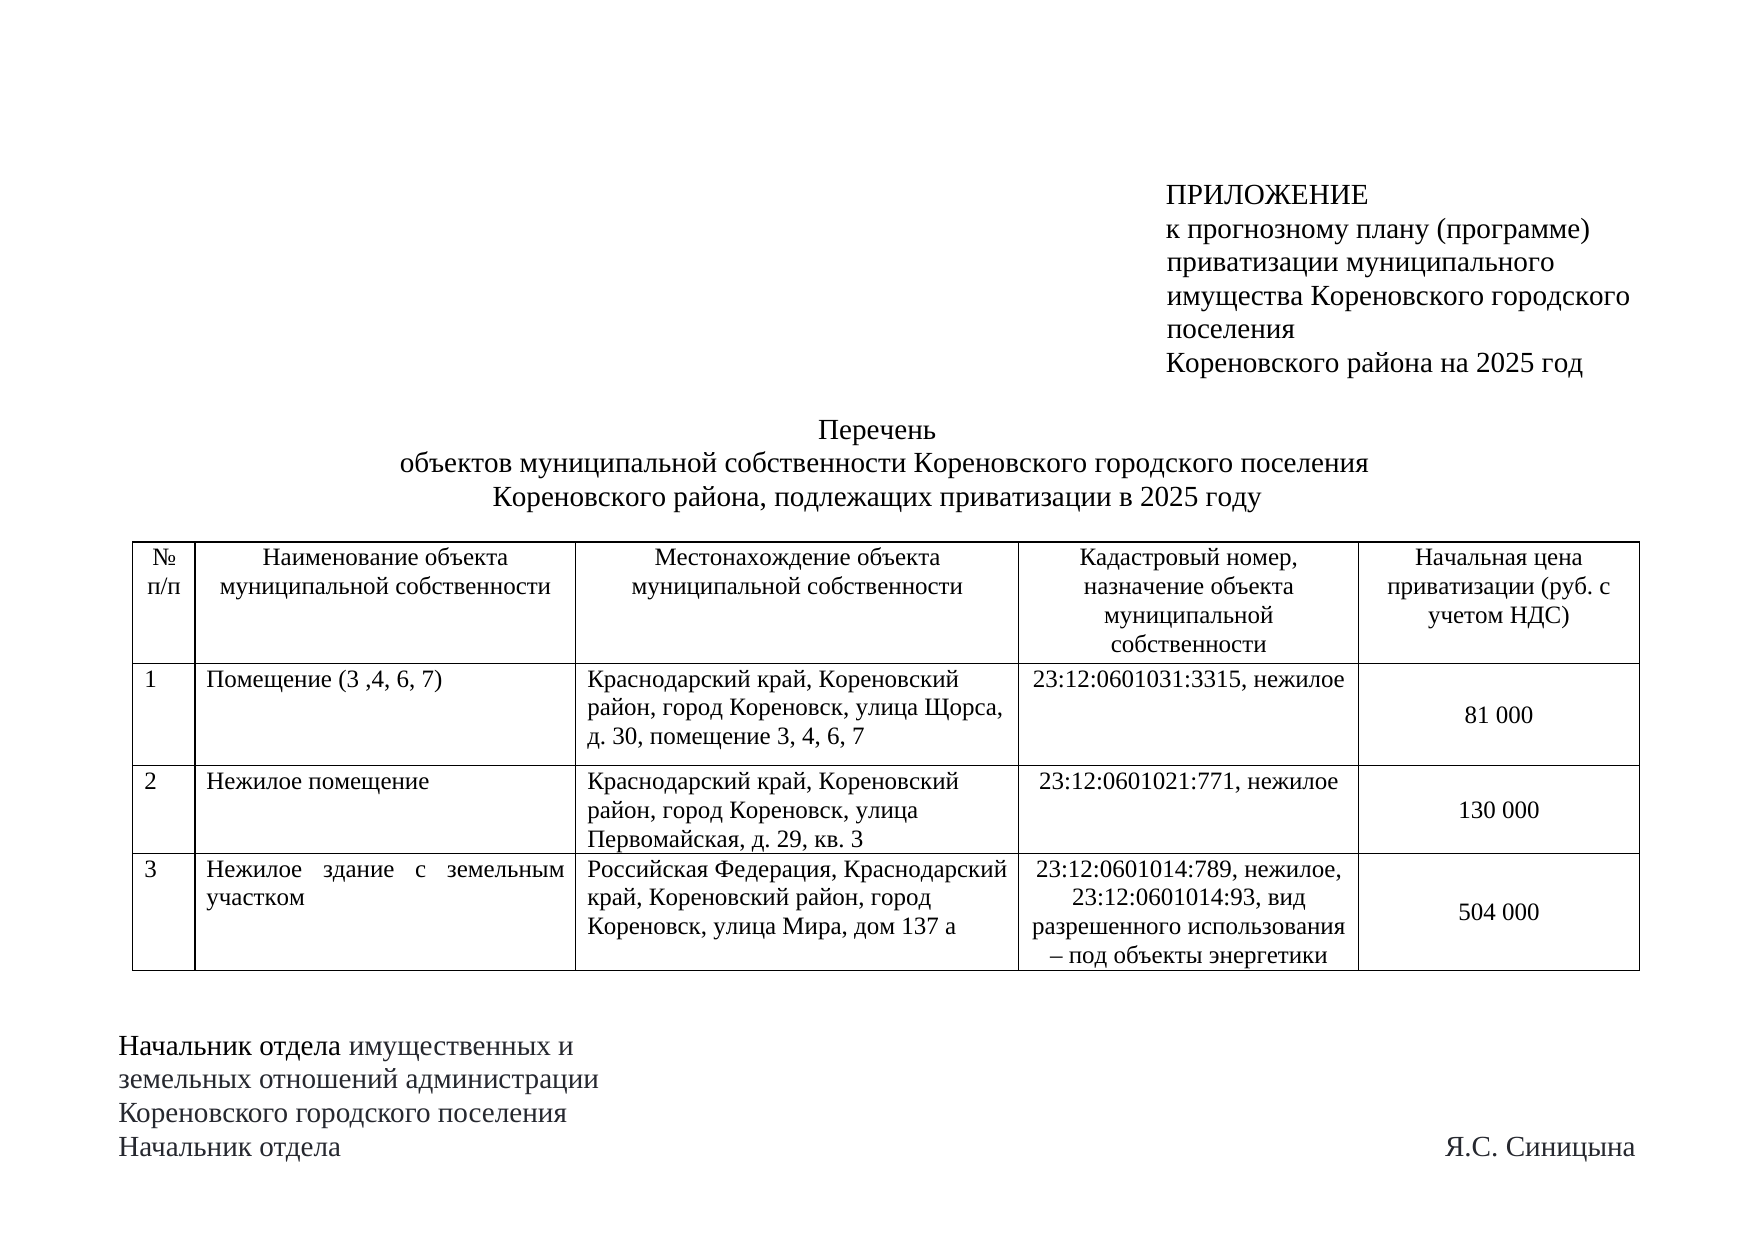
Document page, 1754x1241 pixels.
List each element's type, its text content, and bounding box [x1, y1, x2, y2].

table_cell 2 [133, 766, 194, 853]
table_cell 3 [133, 854, 194, 969]
text к прогнозному плану (программе) приватизации муниципального имущества Кореновского городского поселения [1166, 211, 1636, 345]
table_cell Краснодарский край, Кореновский район, город Кореновск, улица Щорса, д. 30, помещение 3, 4, 6, 7 [576, 664, 1018, 765]
table_cell 23:12:0601031:3315, нежилое [1019, 664, 1358, 765]
text Перечень [118, 412, 1636, 446]
table_cell Российская Федерация, Краснодарский край, Кореновский район, город Кореновск, улица Мира, дом 137 а [576, 854, 1018, 969]
table_header № п/п [133, 543, 194, 663]
table_cell 504 000 [1359, 854, 1639, 969]
table_cell 81 000 [1359, 664, 1639, 765]
text объектов муниципальной собственности Кореновского городского поселения [133, 446, 1636, 479]
table_header Наименование объекта муниципальной собственности [196, 543, 575, 663]
table_cell Помещение (3 ,4, 6, 7) [196, 664, 575, 765]
text ПРИЛОЖЕНИЕ [1166, 177, 1636, 211]
table_header Местонахождение объекта муниципальной собственности [576, 543, 1018, 663]
text Начальник отдела имущественных и [118, 1028, 1636, 1062]
table_header Начальная цена приватизации (руб. с учетом НДС) [1359, 543, 1639, 663]
text Кореновского района, подлежащих приватизации в 2025 году [118, 479, 1636, 513]
text Кореновского района на 2025 год [1166, 345, 1636, 378]
table_cell Нежилое здание с земельным участком [196, 854, 575, 969]
text Начальник отдела Я.С. Синицына [118, 1129, 1636, 1162]
text Кореновского городского поселения [118, 1095, 1636, 1129]
table_cell 1 [133, 664, 194, 765]
table_cell Краснодарский край, Кореновский район, город Кореновск, улица Первомайская, д. 29, кв. 3 [576, 766, 1018, 853]
table_cell 23:12:0601014:789, нежилое, 23:12:0601014:93, вид разрешенного использования – под объекты энергетики [1019, 854, 1358, 969]
table_cell 23:12:0601021:771, нежилое [1019, 766, 1358, 853]
table_cell 130 000 [1359, 766, 1639, 853]
text земельных отношений администрации [118, 1062, 1636, 1095]
table_header Кадастровый номер, назначение объекта муниципальной собственности [1019, 543, 1358, 663]
table_cell Нежилое помещение [196, 766, 575, 853]
